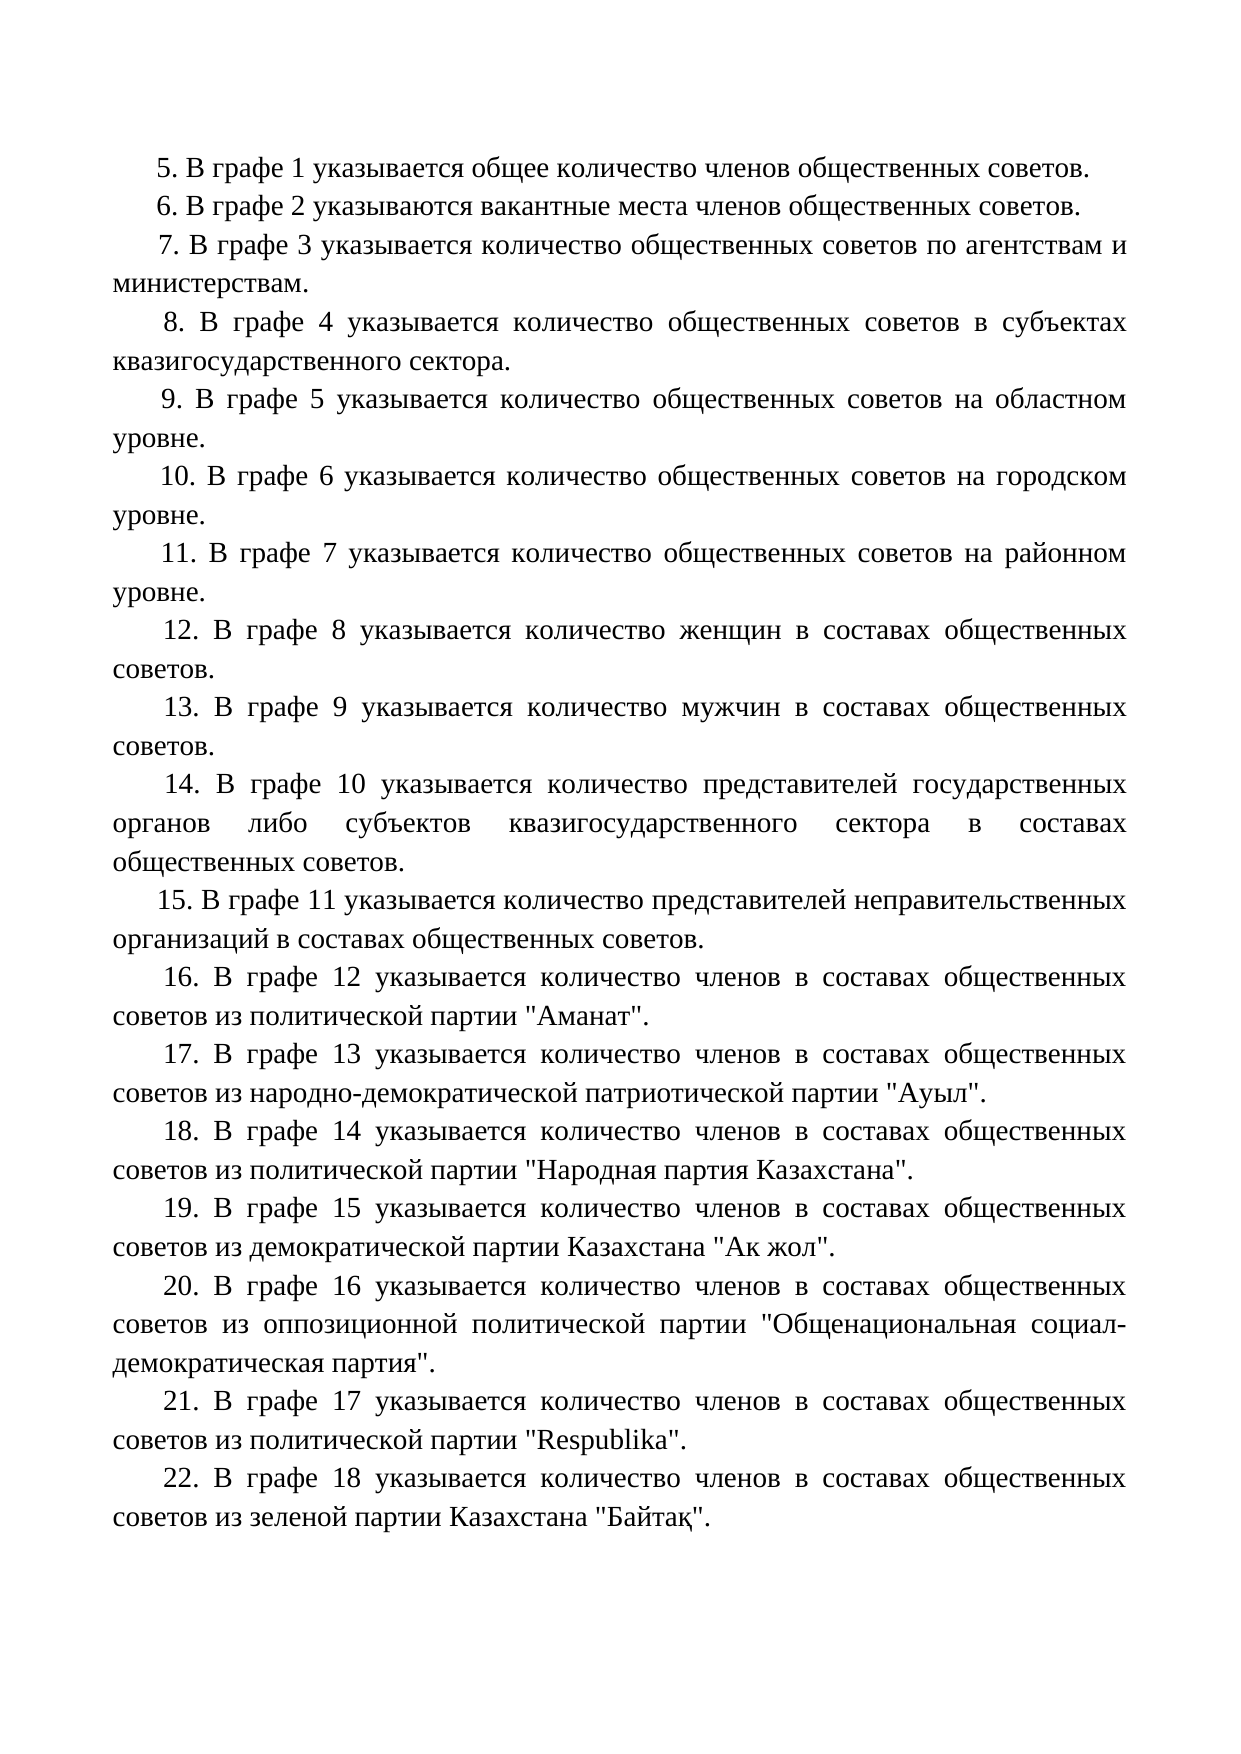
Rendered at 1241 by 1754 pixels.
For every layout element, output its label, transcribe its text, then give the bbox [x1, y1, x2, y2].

text 9. В графе 5 указывается количество общественных советов на областном уровне. [112, 381, 1128, 453]
text 22. В графе 18 указывается количество членов в составах общественных советов из зеленой партии Казахстана "Байтақ". [112, 1460, 1128, 1532]
text 8. В графе 4 указывается количество общественных советов в субъектах квазигосударственного сектора. [112, 304, 1128, 376]
text 10. В графе 6 указывается количество общественных советов на городском уровне. [112, 458, 1128, 530]
text 17. В графе 13 указывается количество членов в составах общественных советов из народно-демократической патриотической партии "Ауыл". [112, 1036, 1128, 1108]
text 6. В графе 2 указываются вакантные места членов общественных советов. [112, 188, 1128, 222]
text 14. В графе 10 указывается количество представителей государственных органов либо субъектов квазигосударственного сектора в составах общественных советов. [112, 767, 1128, 877]
text 20. В графе 16 указывается количество членов в составах общественных советов из оппозиционной политической партии "Общенациональная социал-демократическая партия". [112, 1268, 1128, 1378]
text 13. В графе 9 указывается количество мужчин в составах общественных советов. [112, 689, 1128, 762]
text 7. В графе 3 указывается количество общественных советов по агентствам и министерствам. [112, 227, 1128, 299]
text 11. В графе 7 указывается количество общественных советов на районном уровне. [112, 535, 1128, 607]
text 18. В графе 14 указывается количество членов в составах общественных советов из политической партии "Народная партия Казахстана". [112, 1113, 1128, 1186]
text 5. В графе 1 указывается общее количество членов общественных советов. [112, 150, 1128, 183]
text 21. В графе 17 указывается количество членов в составах общественных советов из политической партии "Respublika". [112, 1383, 1128, 1455]
text 15. В графе 11 указывается количество представителей неправительственных организаций в составах общественных советов. [112, 882, 1128, 954]
text 16. В графе 12 указывается количество членов в составах общественных советов из политической партии "Аманат". [112, 959, 1128, 1031]
text 19. В графе 15 указывается количество членов в составах общественных советов из демократической партии Казахстана "Ак жол". [112, 1191, 1128, 1263]
text 12. В графе 8 указывается количество женщин в составах общественных советов. [112, 612, 1128, 684]
